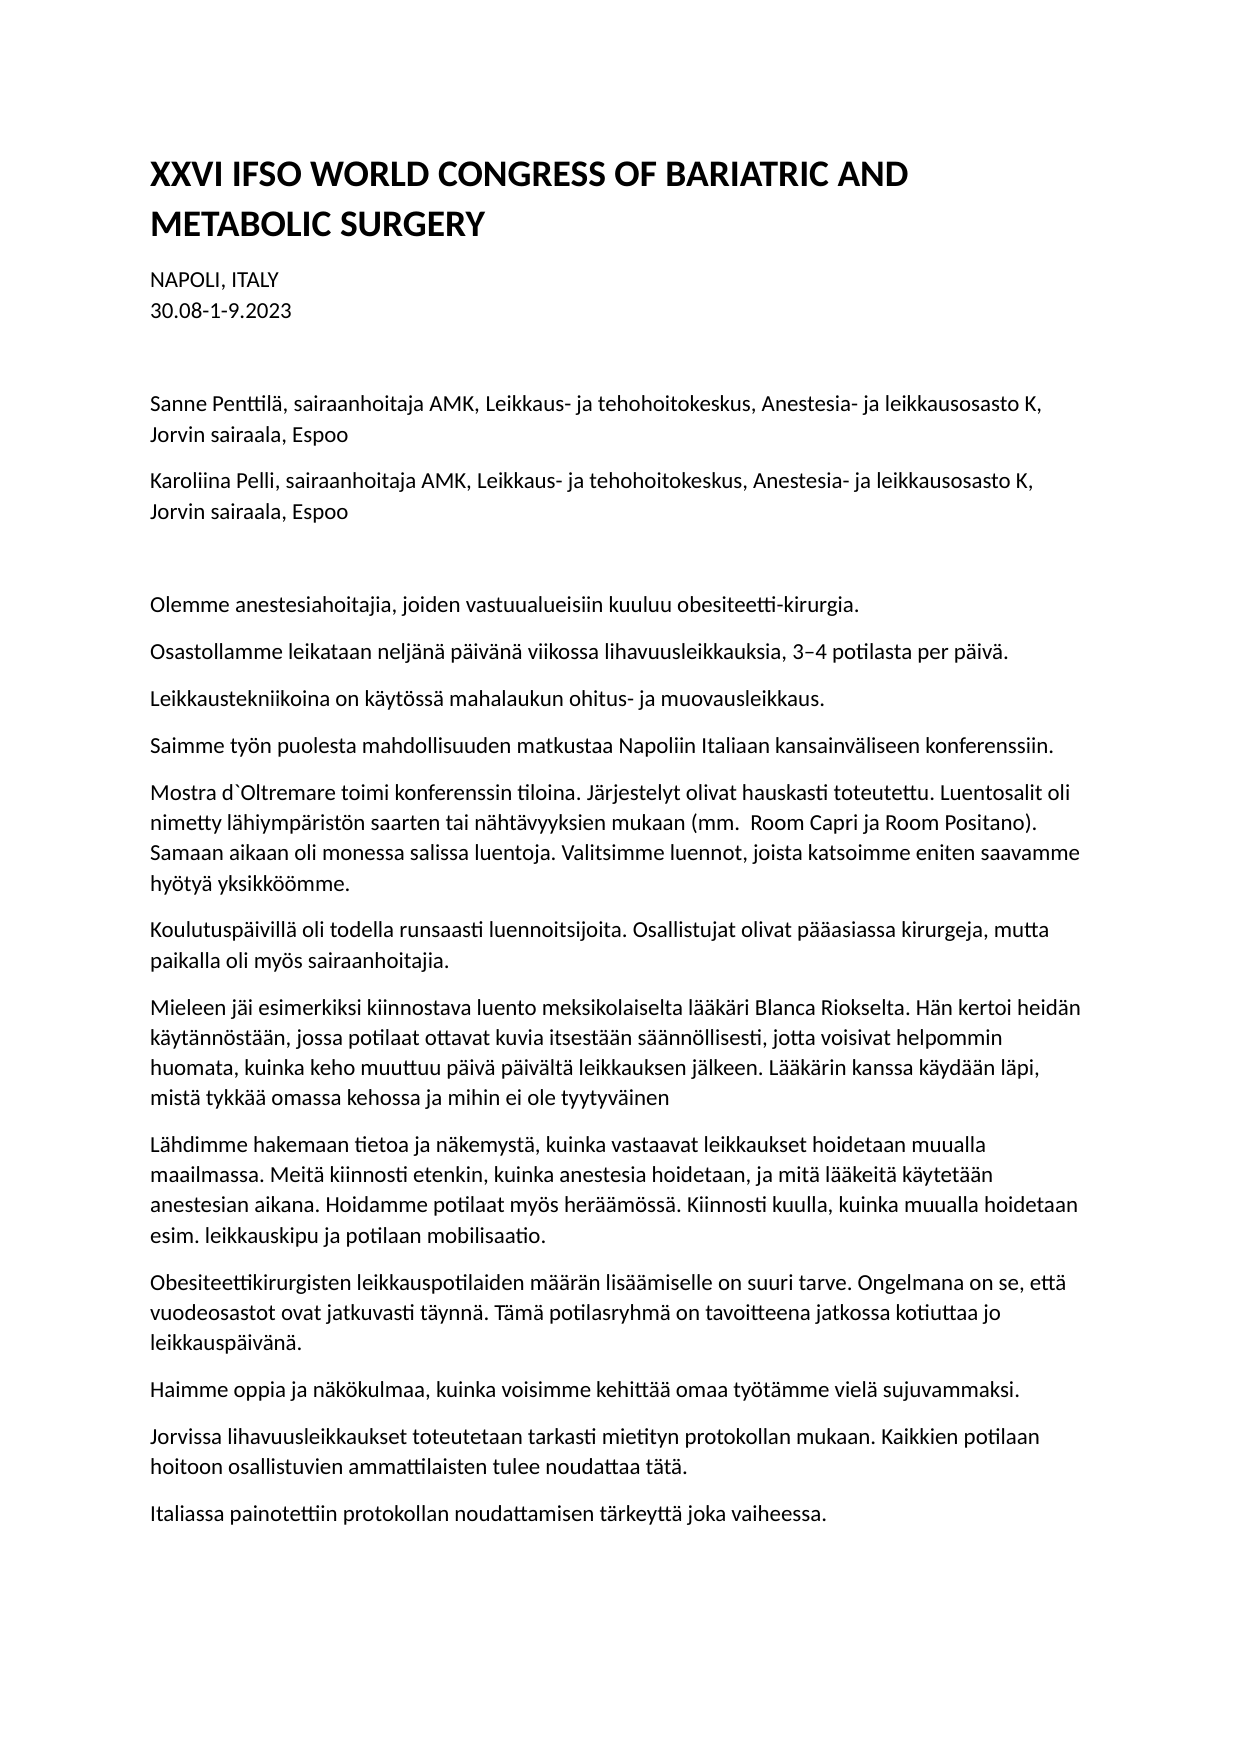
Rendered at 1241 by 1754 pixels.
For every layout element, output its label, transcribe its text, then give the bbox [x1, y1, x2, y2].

text Koulutuspäivillä oli todella runsaasti luennoitsijoita. Osallistujat olivat pääasiassa kirurgeja, mutta paikalla oli myös sairaanhoitajia. [150, 916, 1090, 974]
text XXVI IFSO WORLD CONGRESS OF BARIATRIC AND METABOLIC SURGERY [150, 150, 1090, 245]
text Haimme oppia ja näkökulmaa, kuinka voisimme kehittää omaa työtämme vielä sujuvammaksi. [150, 1375, 1090, 1403]
text Lähdimme hakemaan tietoa ja näkemystä, kuinka vastaavat leikkaukset hoidetaan muualla maailmassa. Meitä kiinnosti etenkin, kuinka anestesia hoidetaan, ja mitä lääkeitä käytetään anestesian aikana. Hoidamme potilaat myös heräämössä. Kiinnosti kuulla, kuinka muualla hoidetaan esim. leikkauskipu ja potilaan mobilisaatio. [150, 1130, 1090, 1249]
text Karoliina Pelli, sairaanhoitaja AMK, Leikkaus- ja tehohoitokeskus, Anestesia- ja leikkausosasto K, Jorvin sairaala, Espoo [150, 467, 1090, 525]
text Mostra d`Oltremare toimi konferenssin tiloina. Järjestelyt olivat hauskasti toteutettu. Luentosalit oli nimetty lähiympäristön saarten tai nähtävyyksien mukaan (mm. Room Capri ja Room Positano). Samaan aikaan oli monessa salissa luentoja. Valitsimme luennot, joista katsoimme eniten saavamme hyötyä yksikköömme. [150, 778, 1090, 897]
text Jorvissa lihavuusleikkaukset toteutetaan tarkasti mietityn protokollan mukaan. Kaikkien potilaan hoitoon osallistuvien ammattilaisten tulee noudattaa tätä. [150, 1422, 1090, 1480]
text Leikkaustekniikoina on käytössä mahalaukun ohitus- ja muovausleikkaus. [150, 684, 1090, 712]
text NAPOLI, ITALY 30.08-1-9.2023 [150, 266, 1090, 324]
text Saimme työn puolesta mahdollisuuden matkustaa Napoliin Italiaan kansainväliseen konferenssiin. [150, 731, 1090, 759]
text Obesiteettikirurgisten leikkauspotilaiden määrän lisäämiselle on suuri tarve. Ongelmana on se, että vuodeosastot ovat jatkuvasti täynnä. Tämä potilasryhmä on tavoitteena jatkossa kotiuttaa jo leikkauspäivänä. [150, 1268, 1090, 1356]
text Italiassa painotettiin protokollan noudattamisen tärkeyttä joka vaiheessa. [150, 1499, 1090, 1527]
text Olemme anestesiahoitajia, joiden vastuualueisiin kuuluu obesiteetti-kirurgia. [150, 591, 1090, 619]
text Osastollamme leikataan neljänä päivänä viikossa lihavuusleikkauksia, 3–4 potilasta per päivä. [150, 637, 1090, 666]
text Mieleen jäi esimerkiksi kiinnostava luento meksikolaiselta lääkäri Blanca Riokselta. Hän kertoi heidän käytännöstään, jossa potilaat ottavat kuvia itsestään säännöllisesti, jotta voisivat helpommin huomata, kuinka keho muuttuu päivä päivältä leikkauksen jälkeen. Lääkärin kanssa käydään läpi, mistä tykkää omassa kehossa ja mihin ei ole tyytyväinen [150, 993, 1090, 1111]
text Sanne Penttilä, sairaanhoitaja AMK, Leikkaus- ja tehohoitokeskus, Anestesia- ja leikkausosasto K, Jorvin sairaala, Espoo [150, 389, 1090, 448]
